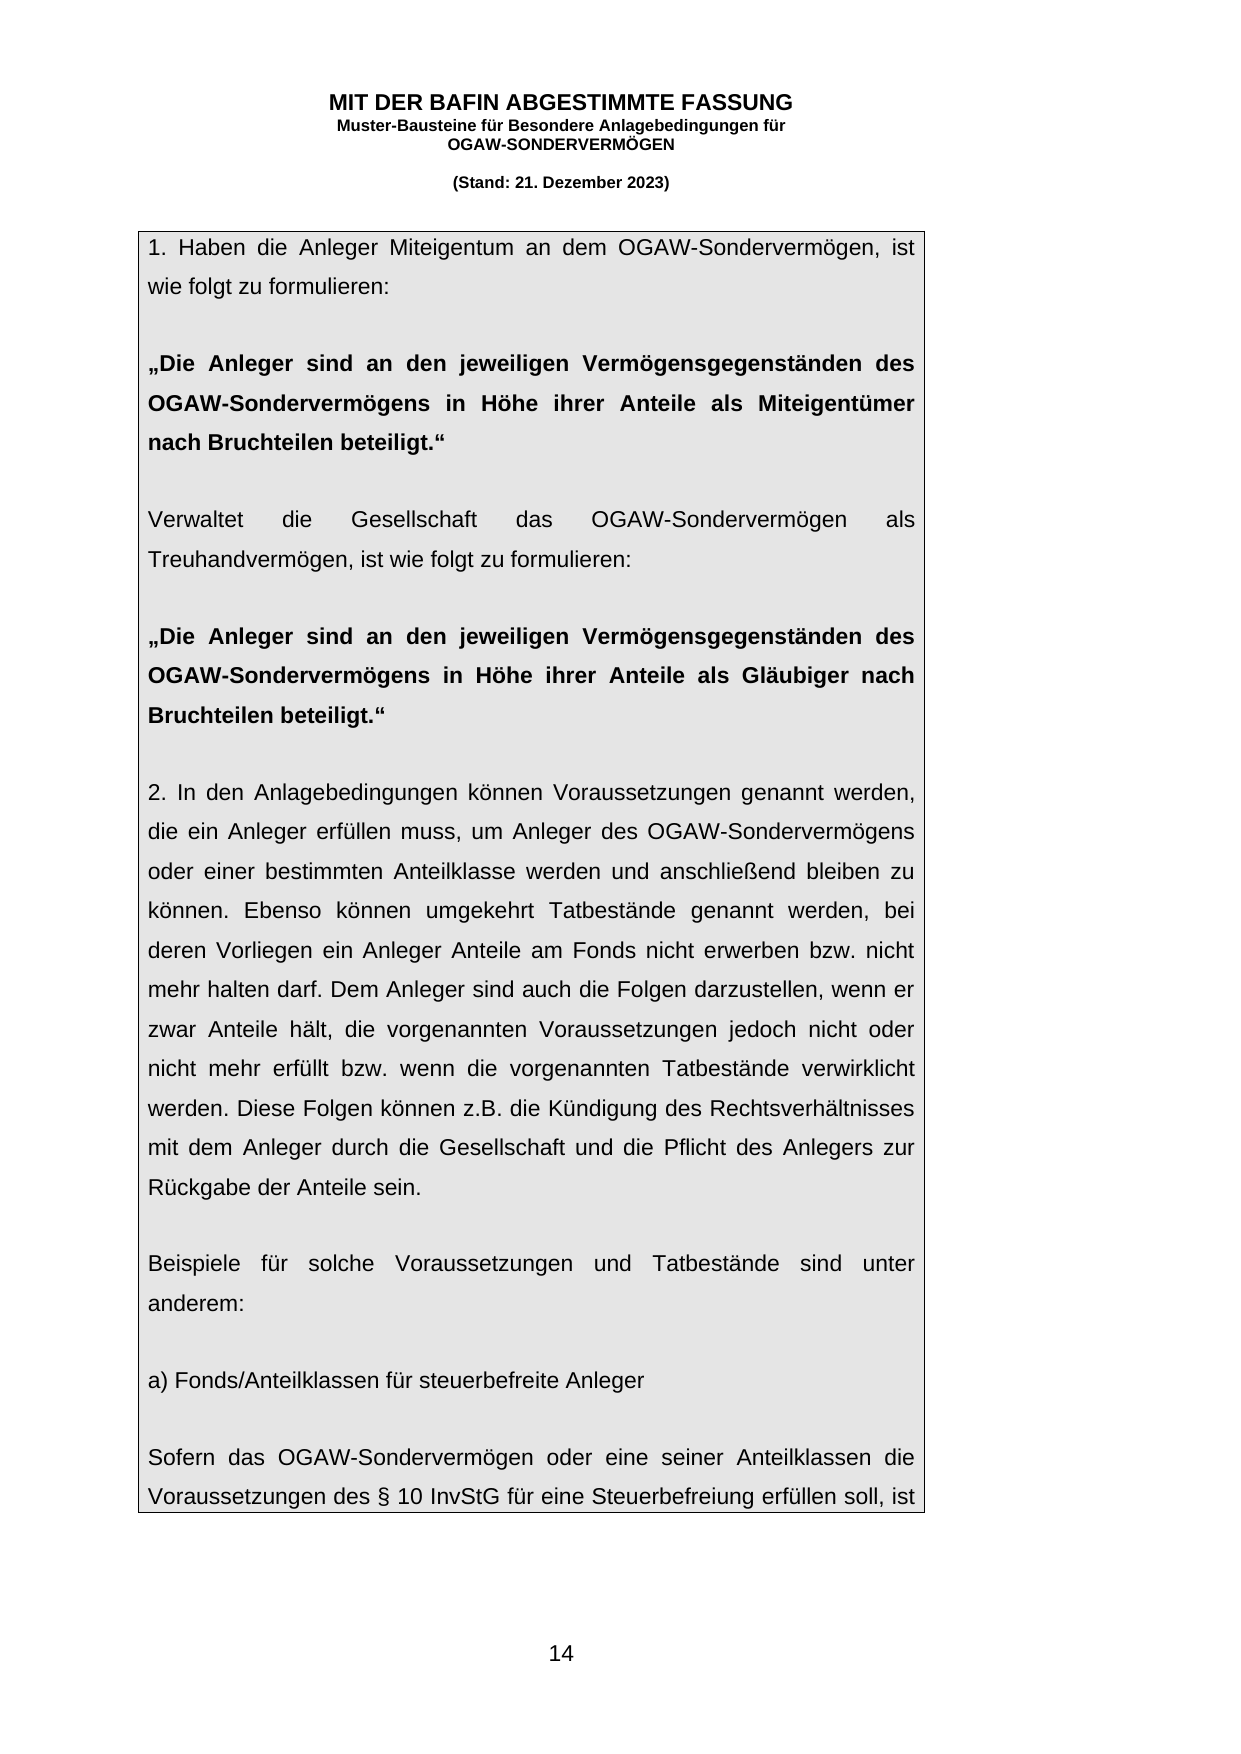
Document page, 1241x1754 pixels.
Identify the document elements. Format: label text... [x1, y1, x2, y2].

text 1. Haben die Anleger Miteigentum an dem OGAW-Sondervermögen, ist wie folgt zu formulieren: [139, 232, 924, 300]
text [139, 1441, 924, 1512]
text 2. In den Anlagebedingungen können Voraussetzungen genannt werden, die ein Anleger erfüllen muss, um Anleger des OGAW-Sondervermögens oder einer bestimmten Anteilklasse werden und anschließend bleiben zu können. Ebenso können umgekehrt Tatbestände genannt werden, bei deren Vorliegen ein Anleger Anteile am Fonds nicht erwerben bzw. nicht mehr halten darf. Dem Anleger sind auch die Folgen darzustellen, wenn er zwar Anteile hält, die vorgenannten Voraussetzungen jedoch nicht oder nicht mehr erfüllt bzw. wenn die vorgenannten Tatbestände verwirklicht werden. Diese Folgen können z.B. die Kündigung des Rechtsverhältnisses mit dem Anleger durch die Gesellschaft und die Pflicht des Anlegers zur Rückgabe der Anteile sein. [139, 776, 924, 1200]
text „Die Anleger sind an den jeweiligen Vermögensgegenständen des OGAW-Sondervermögens in Höhe ihrer Anteile als Gläubiger nach Bruchteilen beteiligt.“ [139, 619, 924, 728]
text Verwaltet die Gesellschaft das OGAW-Sondervermögen als Treuhandvermögen, ist wie folgt zu formulieren: [139, 503, 924, 572]
text „Die Anleger sind an den jeweiligen Vermögensgegenständen des OGAW-Sondervermögens in Höhe ihrer Anteile als Miteigentümer nach Bruchteilen beteiligt.“ [139, 347, 924, 456]
text a) Fonds/Anteilklassen für steuerbefreite Anleger [139, 1364, 924, 1393]
text Beispiele für solche Voraussetzungen und Tatbestände sind unter anderem: [139, 1247, 924, 1316]
